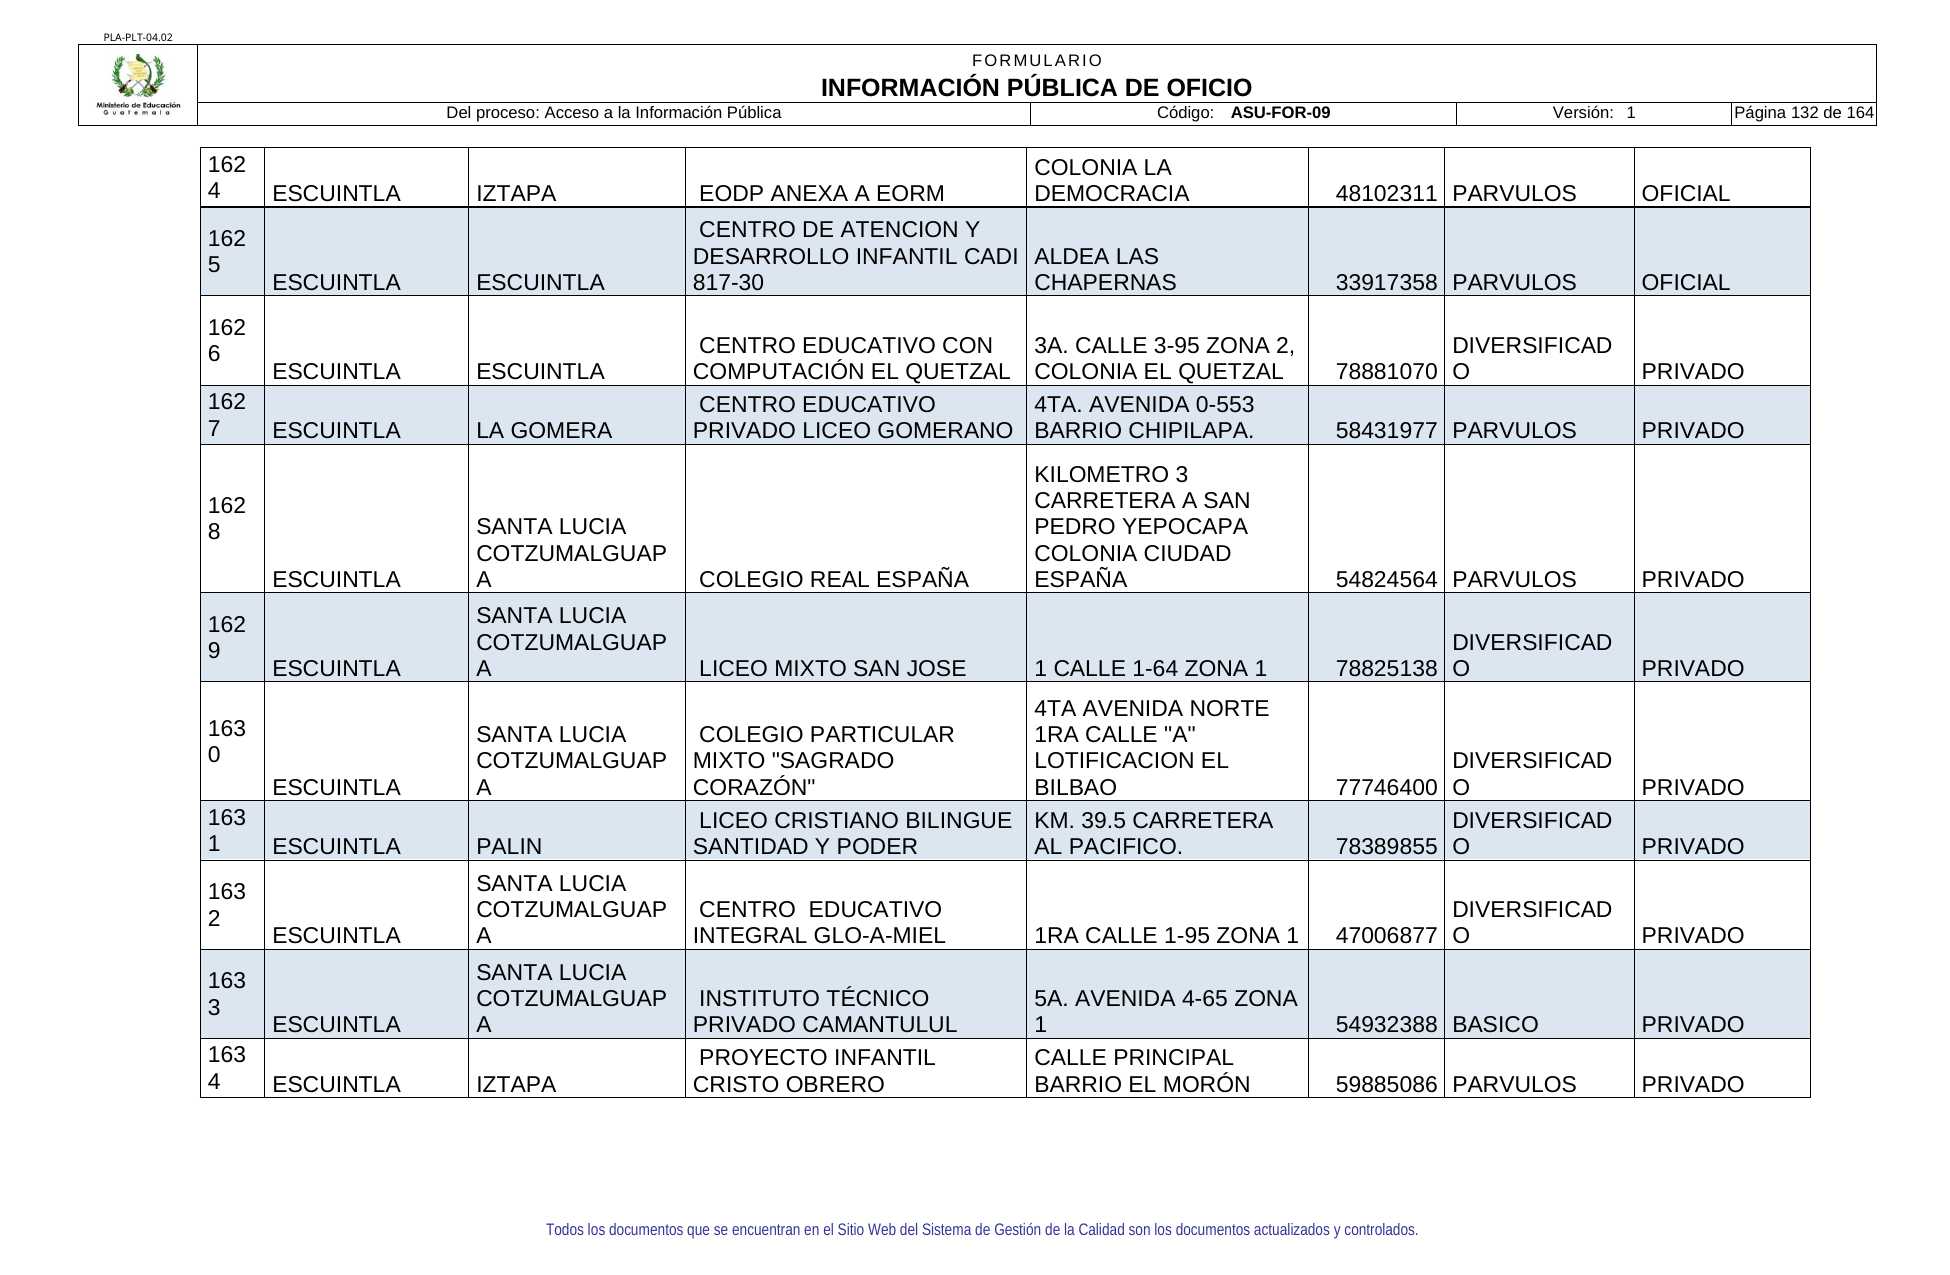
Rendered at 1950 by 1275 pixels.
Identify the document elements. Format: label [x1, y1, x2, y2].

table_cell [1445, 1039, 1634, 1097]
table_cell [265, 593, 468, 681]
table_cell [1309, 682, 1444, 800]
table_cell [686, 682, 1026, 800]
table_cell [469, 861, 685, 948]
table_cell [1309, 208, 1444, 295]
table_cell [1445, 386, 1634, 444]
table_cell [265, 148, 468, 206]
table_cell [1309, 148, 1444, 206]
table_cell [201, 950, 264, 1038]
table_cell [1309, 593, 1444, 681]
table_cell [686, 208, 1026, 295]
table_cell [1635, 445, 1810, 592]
picture [95, 51, 181, 117]
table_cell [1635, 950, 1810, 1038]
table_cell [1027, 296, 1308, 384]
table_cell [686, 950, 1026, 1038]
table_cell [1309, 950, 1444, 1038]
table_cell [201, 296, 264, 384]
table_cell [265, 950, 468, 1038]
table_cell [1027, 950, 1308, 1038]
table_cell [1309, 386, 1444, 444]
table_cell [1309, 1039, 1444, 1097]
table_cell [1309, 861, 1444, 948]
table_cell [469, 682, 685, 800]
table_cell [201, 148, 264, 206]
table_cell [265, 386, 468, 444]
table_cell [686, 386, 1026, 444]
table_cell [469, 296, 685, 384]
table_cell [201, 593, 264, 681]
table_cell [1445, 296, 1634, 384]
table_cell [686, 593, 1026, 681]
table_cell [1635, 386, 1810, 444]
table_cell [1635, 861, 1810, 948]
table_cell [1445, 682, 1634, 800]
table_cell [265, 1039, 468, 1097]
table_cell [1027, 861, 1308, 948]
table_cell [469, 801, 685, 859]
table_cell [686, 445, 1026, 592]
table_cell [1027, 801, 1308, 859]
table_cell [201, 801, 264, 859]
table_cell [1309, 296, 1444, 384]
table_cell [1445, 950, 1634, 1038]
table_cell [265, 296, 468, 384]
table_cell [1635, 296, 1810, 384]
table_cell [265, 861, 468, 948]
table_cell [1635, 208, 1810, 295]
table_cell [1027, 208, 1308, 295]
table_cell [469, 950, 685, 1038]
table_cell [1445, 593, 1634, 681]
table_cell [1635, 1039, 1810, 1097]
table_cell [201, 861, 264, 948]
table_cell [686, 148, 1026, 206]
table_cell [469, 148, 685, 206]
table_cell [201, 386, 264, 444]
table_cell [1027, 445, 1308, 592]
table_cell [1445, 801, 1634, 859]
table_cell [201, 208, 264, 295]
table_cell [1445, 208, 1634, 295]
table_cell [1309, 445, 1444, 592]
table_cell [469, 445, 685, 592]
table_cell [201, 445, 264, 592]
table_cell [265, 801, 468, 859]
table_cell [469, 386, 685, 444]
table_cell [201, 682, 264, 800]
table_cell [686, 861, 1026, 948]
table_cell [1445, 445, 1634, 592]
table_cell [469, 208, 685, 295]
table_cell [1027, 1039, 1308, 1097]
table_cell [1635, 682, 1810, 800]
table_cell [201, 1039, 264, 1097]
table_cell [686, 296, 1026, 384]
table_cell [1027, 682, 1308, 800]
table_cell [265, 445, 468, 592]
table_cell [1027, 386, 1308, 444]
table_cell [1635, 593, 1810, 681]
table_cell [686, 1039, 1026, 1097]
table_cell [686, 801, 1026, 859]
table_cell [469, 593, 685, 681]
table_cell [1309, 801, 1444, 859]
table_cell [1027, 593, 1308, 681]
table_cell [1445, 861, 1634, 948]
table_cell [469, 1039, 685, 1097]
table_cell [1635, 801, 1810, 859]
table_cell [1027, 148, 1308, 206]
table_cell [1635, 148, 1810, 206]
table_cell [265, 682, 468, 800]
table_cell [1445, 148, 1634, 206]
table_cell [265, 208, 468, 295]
